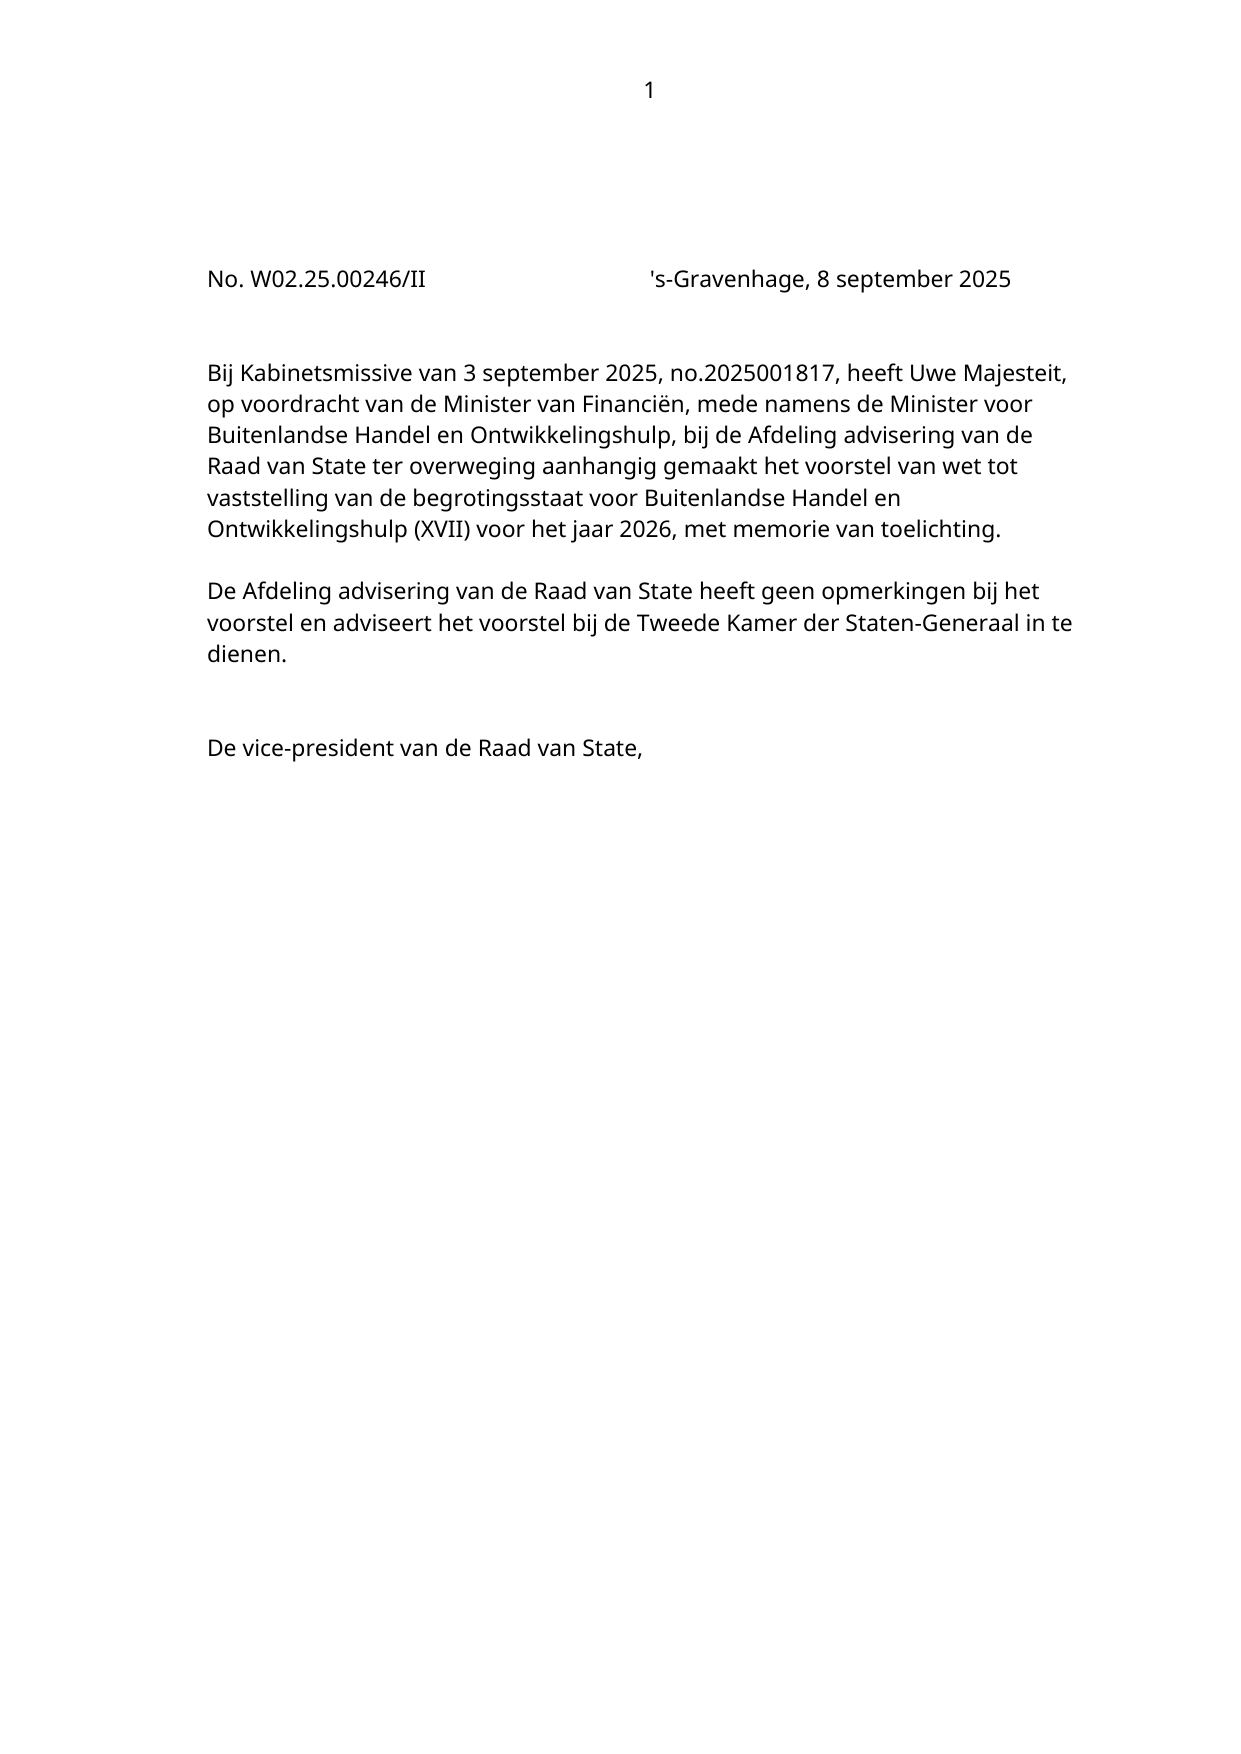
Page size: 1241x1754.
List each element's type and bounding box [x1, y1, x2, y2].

table_header [207, 263, 649, 357]
